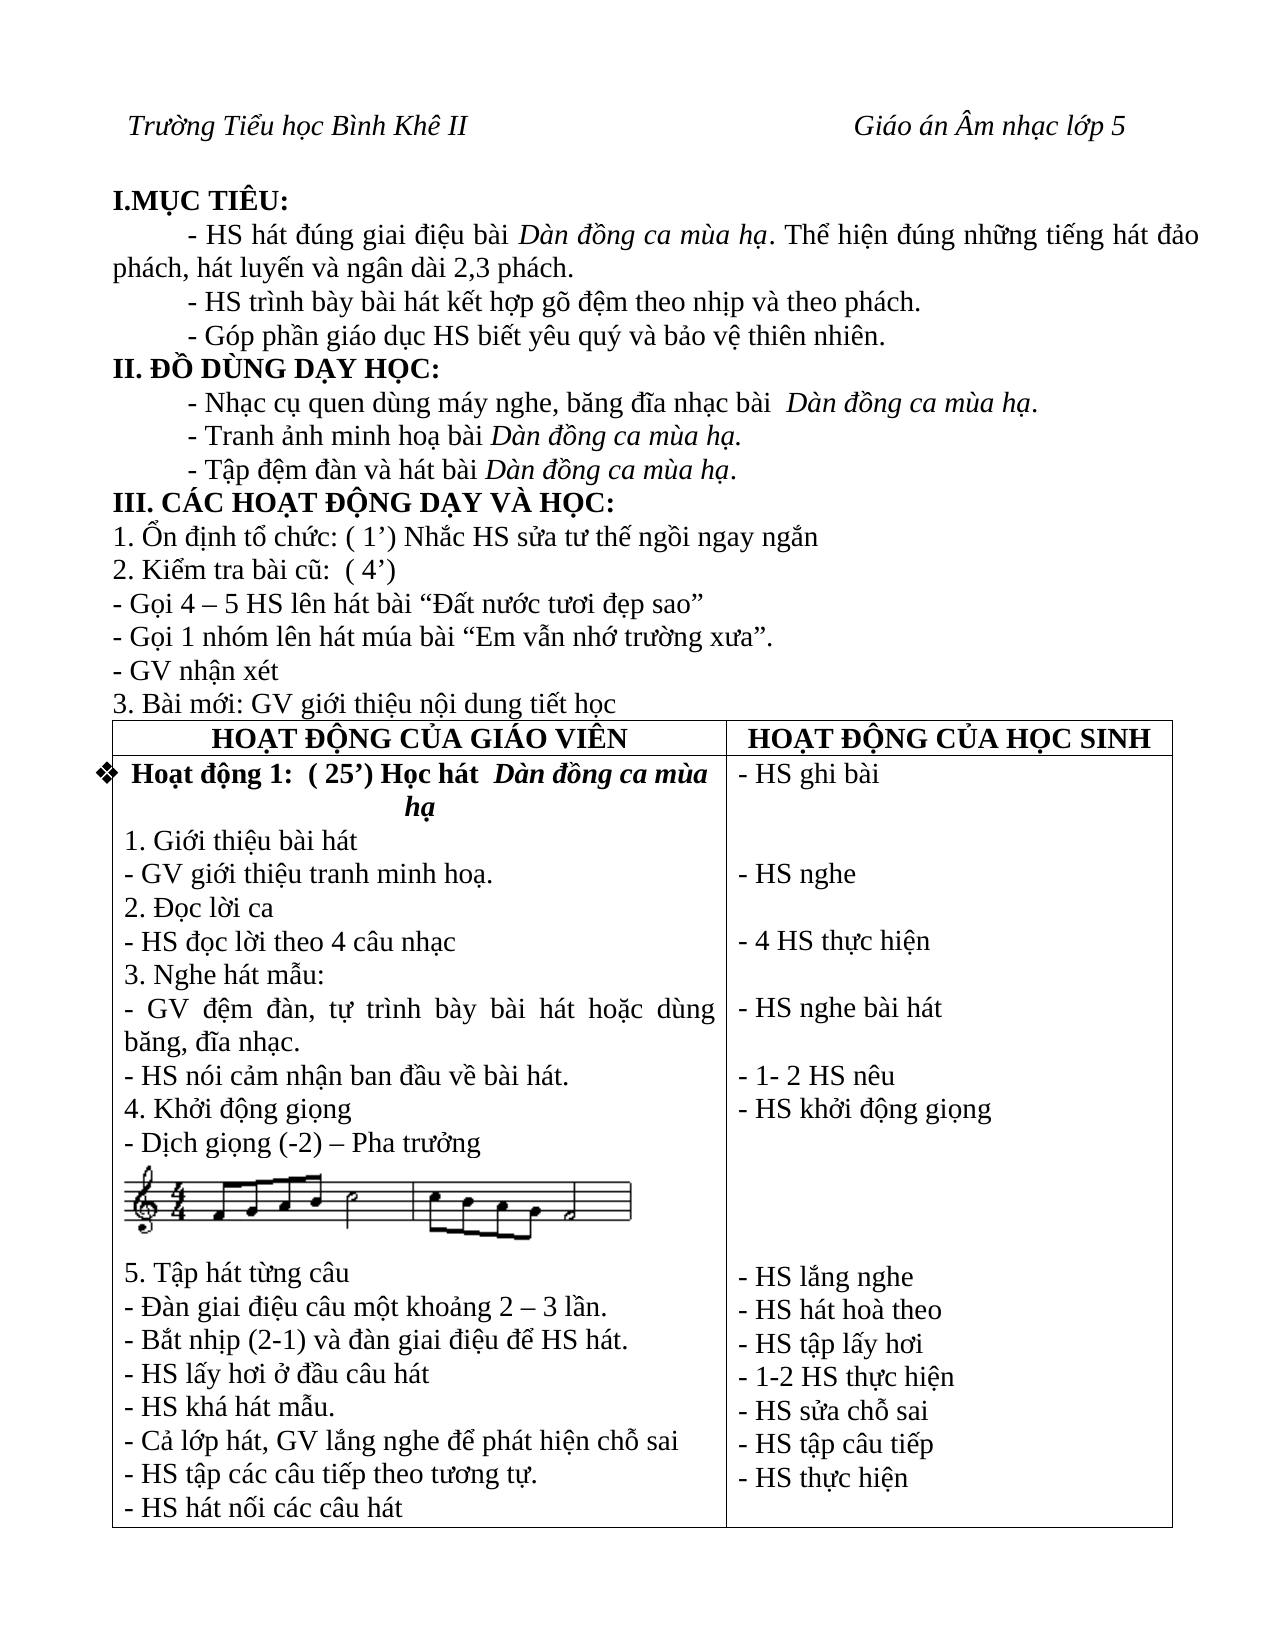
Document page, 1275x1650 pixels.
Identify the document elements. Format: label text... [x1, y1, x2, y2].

text - Góp phần giáo dục HS biết yêu quý và bảo vệ thiên nhiên. [112, 318, 1200, 351]
text I.MỤC TIÊU: [112, 183, 1200, 217]
text - HS trình bày bài hát kết hợp gõ đệm theo nhịp và theo phách. [112, 284, 1200, 318]
picture [123, 1158, 660, 1256]
table_header HOẠT ĐỘNG CỦA GIÁO VIÊN [113, 721, 726, 755]
text II. ĐỒ DÙNG DẠY HỌC: [112, 351, 1200, 385]
text - Tranh ảnh minh hoạ bài Dàn đồng ca mùa hạ. [112, 418, 1200, 452]
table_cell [727, 756, 1172, 1527]
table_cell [113, 756, 726, 1527]
table_header HOẠT ĐỘNG CỦA HỌC SINH [727, 721, 1172, 755]
text - Gọi 4 – 5 HS lên hát bài “Đất nước tươi đẹp sao” [112, 586, 1200, 619]
text 3. Bài mới: GV giới thiệu nội dung tiết học [112, 687, 1200, 720]
text - GV nhận xét [112, 653, 1200, 687]
text 1. Ổn định tổ chức: ( 1’) Nhắc HS sửa tư thế ngồi ngay ngắn [112, 519, 1200, 552]
text III. CÁC HOẠT ĐỘNG DẠY VÀ HỌC: [112, 485, 1200, 519]
text - Tập đệm đàn và hát bài Dàn đồng ca mùa hạ. [112, 452, 1200, 485]
text - Nhạc cụ quen dùng máy nghe, băng đĩa nhạc bài Dàn đồng ca mùa hạ. [112, 385, 1200, 418]
text 2. Kiểm tra bài cũ: ( 4’) [112, 552, 1200, 586]
text - Gọi 1 nhóm lên hát múa bài “Em vẫn nhớ trường xưa”. [112, 619, 1200, 653]
text - HS hát đúng giai điệu bài Dàn đồng ca mùa hạ. Thể hiện đúng những tiếng hát đảo phách, hát luyến và ngân dài 2,3 phách. [112, 217, 1200, 284]
